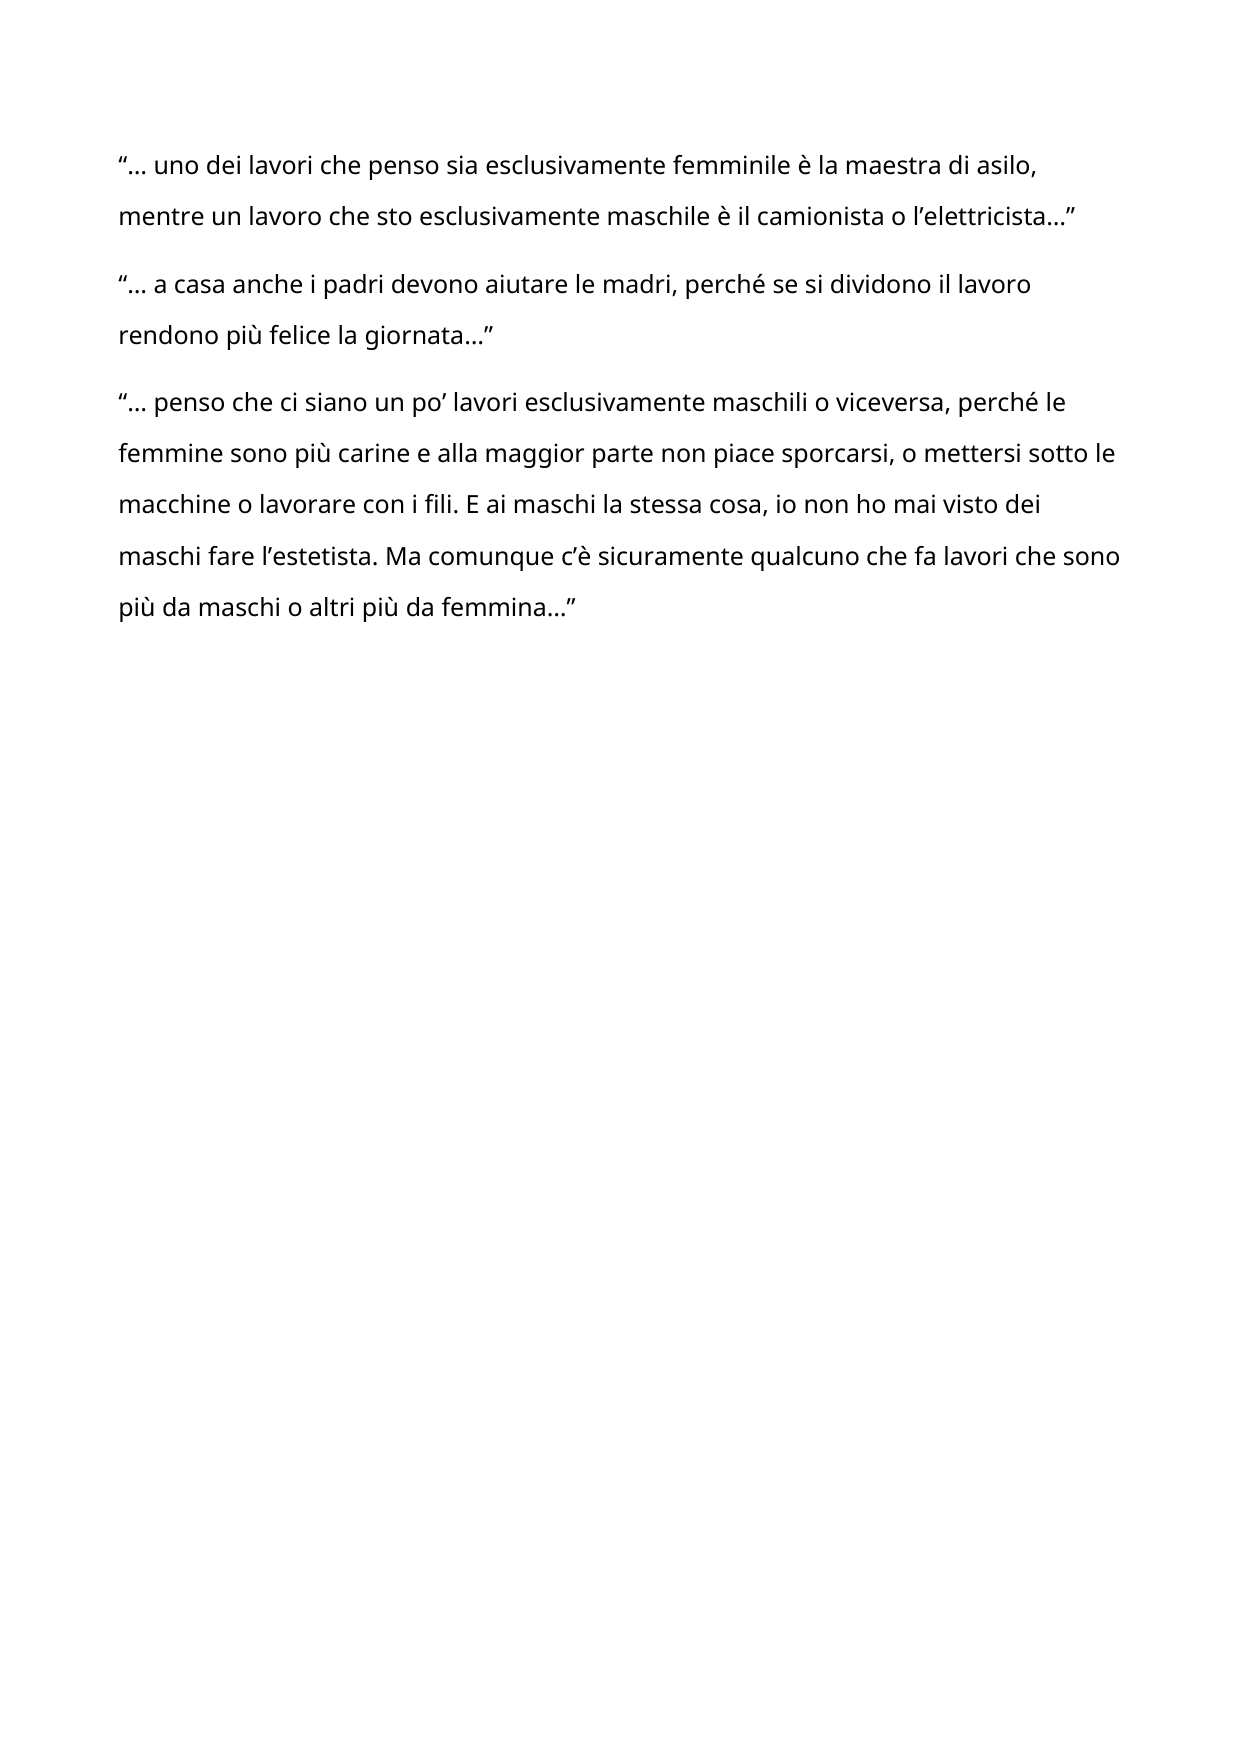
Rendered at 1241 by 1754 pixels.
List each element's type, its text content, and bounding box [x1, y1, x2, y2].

text “… penso che ci siano un po’ lavori esclusivamente maschili o viceversa, perché le femmine sono più carine e alla maggior parte non piace sporcarsi, o mettersi sotto le macchine o lavorare con i fili. E ai maschi la stessa cosa, io non ho mai visto dei maschi fare l’estetista. Ma comunque c’è sicuramente qualcuno che fa lavori che sono più da maschi o altri più da femmina…” [118, 385, 1122, 623]
text “… a casa anche i padri devono aiutare le madri, perché se si dividono il lavoro rendono più felice la giornata…” [118, 266, 1122, 351]
text “… uno dei lavori che penso sia esclusivamente femminile è la maestra di asilo, mentre un lavoro che sto esclusivamente maschile è il camionista o l’elettricista…” [118, 148, 1122, 233]
